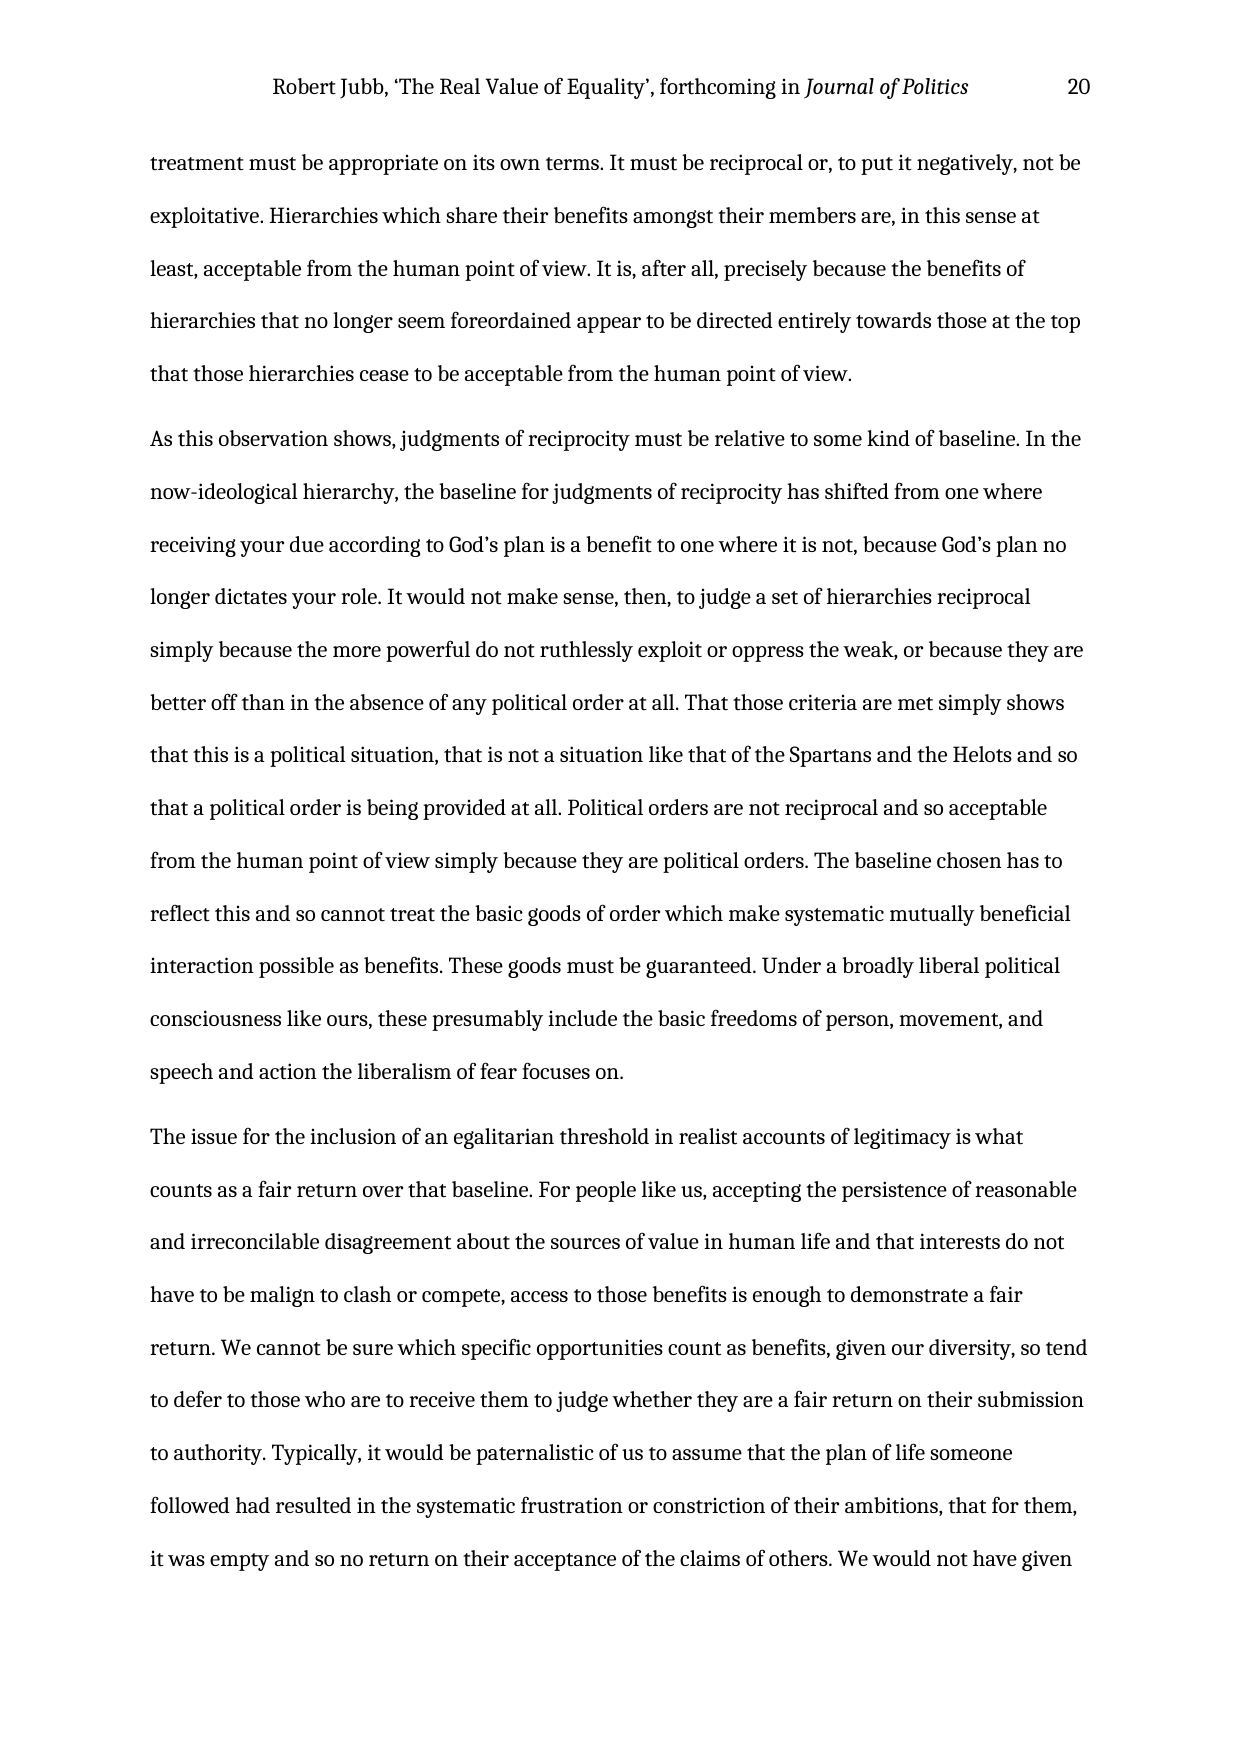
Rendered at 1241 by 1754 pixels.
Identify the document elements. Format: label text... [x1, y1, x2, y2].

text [150, 150, 1090, 387]
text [150, 1124, 1090, 1572]
text As this observation shows, judgments of reciprocity must be relative to some kind of baseline. In the now-ideological hierarchy, the baseline for judgments of reciprocity has shifted from one where receiving your due according to God’s plan is a benefit to one where it is not, because God’s plan no longer dictates your role. It would not make sense, then, to judge a set of hierarchies reciprocal simply because the more powerful do not ruthlessly exploit or oppress the weak, or because they are better off than in the absence of any political order at all. That those criteria are met simply shows that this is a political situation, that is not a situation like that of the Spartans and the Helots and so that a political order is being provided at all. Political orders are not reciprocal and so acceptable from the human point of view simply because they are political orders. The baseline chosen has to reflect this and so cannot treat the basic goods of order which make systematic mutually beneficial interaction possible as benefits. These goods must be guaranteed. Under a broadly liberal political consciousness like ours, these presumably include the basic freedoms of person, movement, and speech and action the liberalism of fear focuses on. [150, 426, 1090, 1085]
